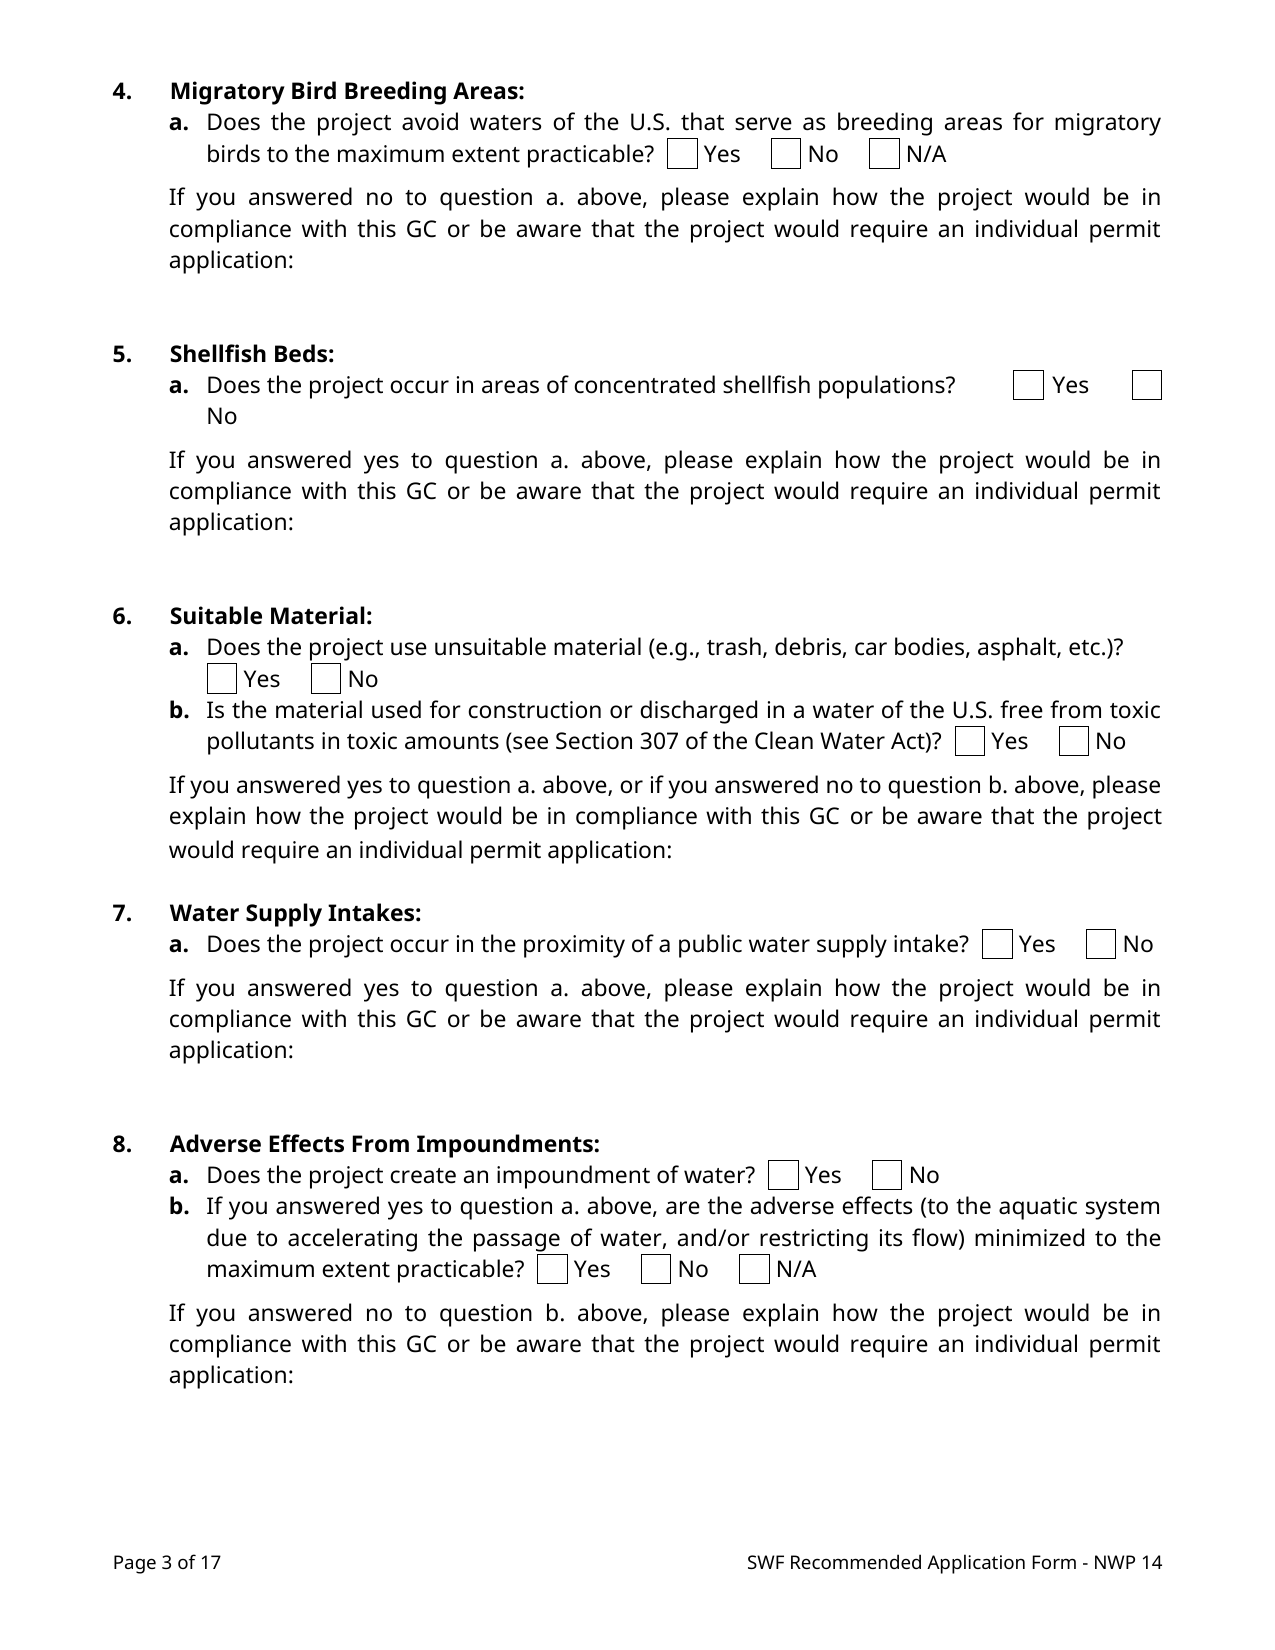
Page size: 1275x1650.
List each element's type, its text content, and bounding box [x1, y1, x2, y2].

text If you answered no to question a. above, please explain how the project would be in compliance with this GC or be aware that the project would require an individual permit application: [169, 181, 1162, 275]
text b. If you answered yes to question a. above, are the adverse effects (to the aquatic system due to accelerating the passage of water, and/or restricting its flow) minimized to the maximum extent practicable? Yes No N/A [169, 1190, 1162, 1284]
text a. Does the project avoid waters of the U.S. that serve as breeding areas for migratory birds to the maximum extent practicable? Yes No N/A [169, 106, 1162, 169]
text If you answered yes to question a. above, please explain how the project would be in compliance with this GC or be aware that the project would require an individual permit application: [169, 444, 1162, 537]
text a. Does the project create an impoundment of water? Yes No [169, 1159, 1162, 1190]
text 5. Shellfish Beds: [112, 337, 1162, 369]
text Yes No [206, 662, 1162, 694]
text 4. Migratory Bird Breeding Areas: [112, 75, 1162, 106]
text 7. Water Supply Intakes: [112, 897, 1162, 928]
text If you answered no to question b. above, please explain how the project would be in compliance with this GC or be aware that the project would require an individual permit application: [169, 1297, 1162, 1390]
text a. Does the project use unsuitable material (e.g., trash, debris, car bodies, asphalt, etc.)? [169, 631, 1162, 662]
text b. Is the material used for construction or discharged in a water of the U.S. free from toxic pollutants in toxic amounts (see Section 307 of the Clean Water Act)? Yes No [169, 694, 1162, 756]
text 8. Adverse Effects From Impoundments: [112, 1128, 1162, 1159]
text 6. Suitable Material: [112, 600, 1162, 631]
text a. Does the project occur in areas of concentrated shellfish populations? Yes No [169, 369, 1162, 431]
text If you answered yes to question a. above, or if you answered no to question b. above, please explain how the project would be in compliance with this GC or be aware that the project would require an individual permit application: [169, 769, 1162, 865]
text a. Does the project occur in the proximity of a public water supply intake? Yes No [169, 928, 1162, 959]
text If you answered yes to question a. above, please explain how the project would be in compliance with this GC or be aware that the project would require an individual permit application: [169, 972, 1162, 1065]
